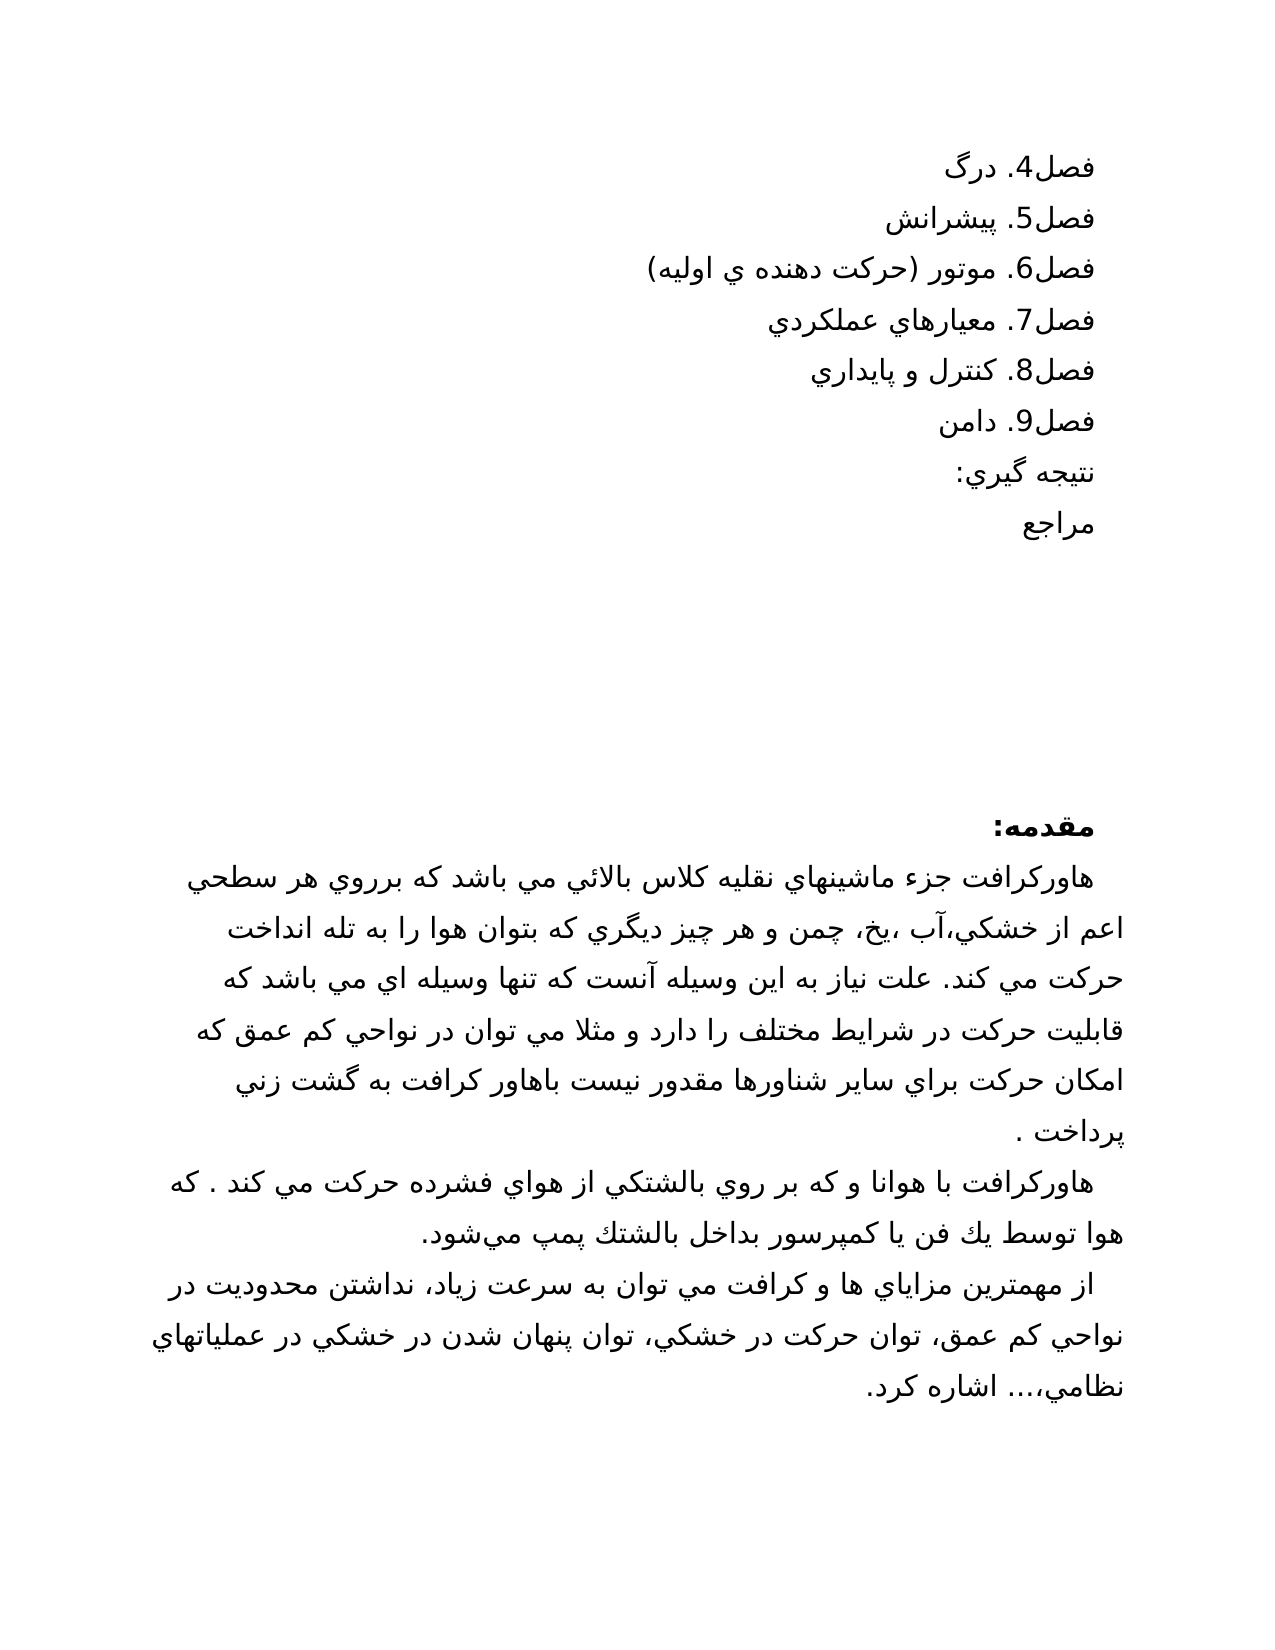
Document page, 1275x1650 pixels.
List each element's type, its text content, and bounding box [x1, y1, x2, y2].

text مراجع [150, 507, 1125, 541]
text از مهمترين مزاياي ها و كرافت مي توان به سرعت زياد، نداشتن محدوديت در نواحي كم عمق، توان حركت در خشكي، توان پنهان شدن در خشكي در عملياتهاي نظامي،... اشاره كرد. [150, 1267, 1125, 1403]
text فصل4. درگ [150, 150, 1125, 184]
text هاوركرافت با هوانا و كه بر روي بالشتكي از هواي فشرده حركت مي كند . كه هوا توسط يك فن يا كمپرسور بداخل بالشتك پمپ مي‌شود. [150, 1166, 1125, 1251]
text فصل9. دامن [150, 405, 1125, 439]
text فصل6. موتور (حركت دهنده ي اوليه) [150, 252, 1125, 286]
text مقدمه: [150, 809, 1125, 843]
text هاوركرافت جزء ماشينهاي نقليه كلاس بالائي مي باشد كه برروي هر سطحي اعم از خشكي،آب ،يخ، چمن و هر چيز ديگري كه بتوان هوا را به تله انداخت حركت مي كند. علت نياز به اين وسيله آنست كه تنها وسيله اي مي باشد كه قابليت حركت در شرايط مختلف را دارد و مثلا مي توان در نواحي كم عمق كه امكان حركت براي ساير شناورها مقدور نيست باهاور كرافت به گشت زني پرداخت . [150, 860, 1125, 1149]
text نتيجه گيري: [150, 456, 1125, 489]
text فصل5. پيشرانش [150, 201, 1125, 235]
text فصل7. معيارهاي عملكردي [150, 303, 1125, 337]
text فصل8. كنترل و پايداري [150, 354, 1125, 388]
